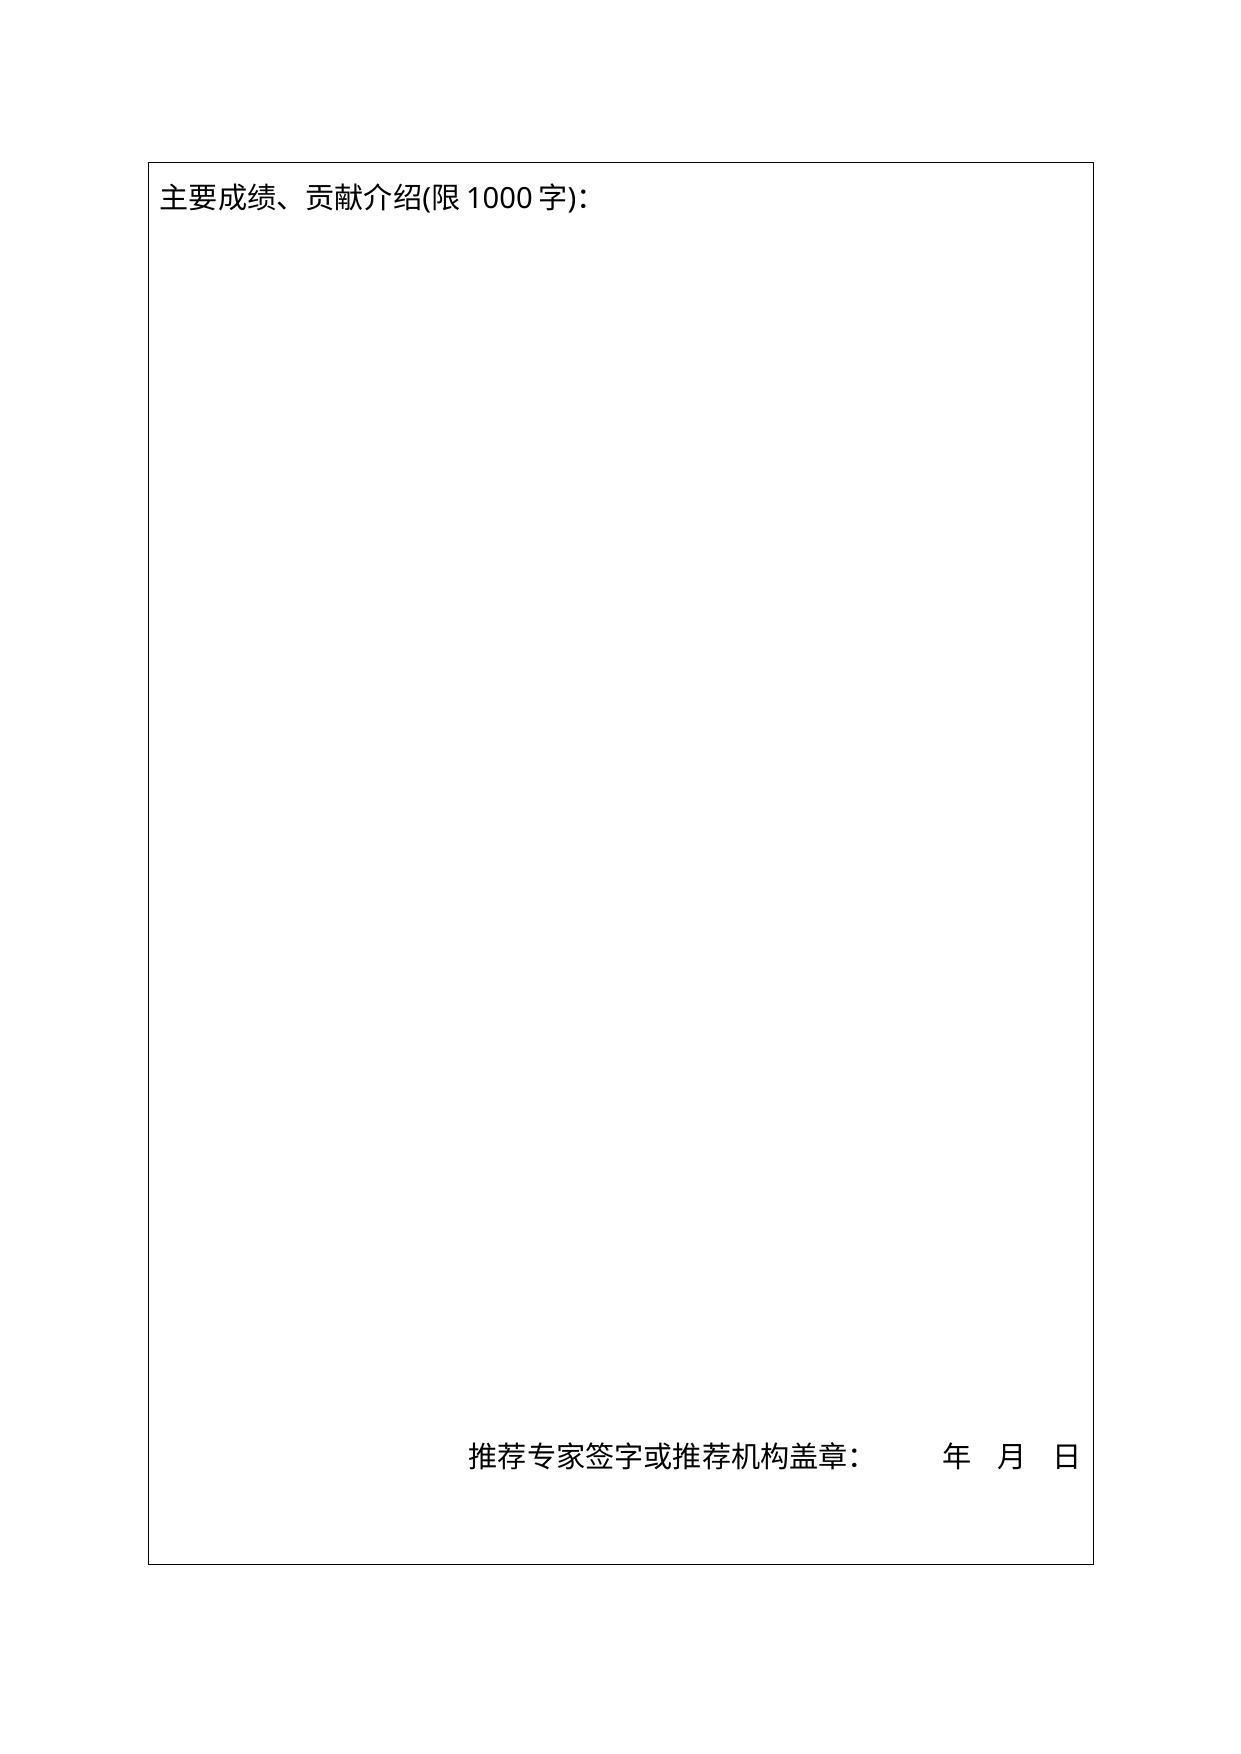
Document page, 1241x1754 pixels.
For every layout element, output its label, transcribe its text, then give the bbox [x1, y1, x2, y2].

table_cell 推荐专家签字或推荐机构盖章： 年 月 日 [149, 1357, 1093, 1564]
table_header 主要成绩、贡献介绍(限1000字)： [149, 163, 1093, 1357]
